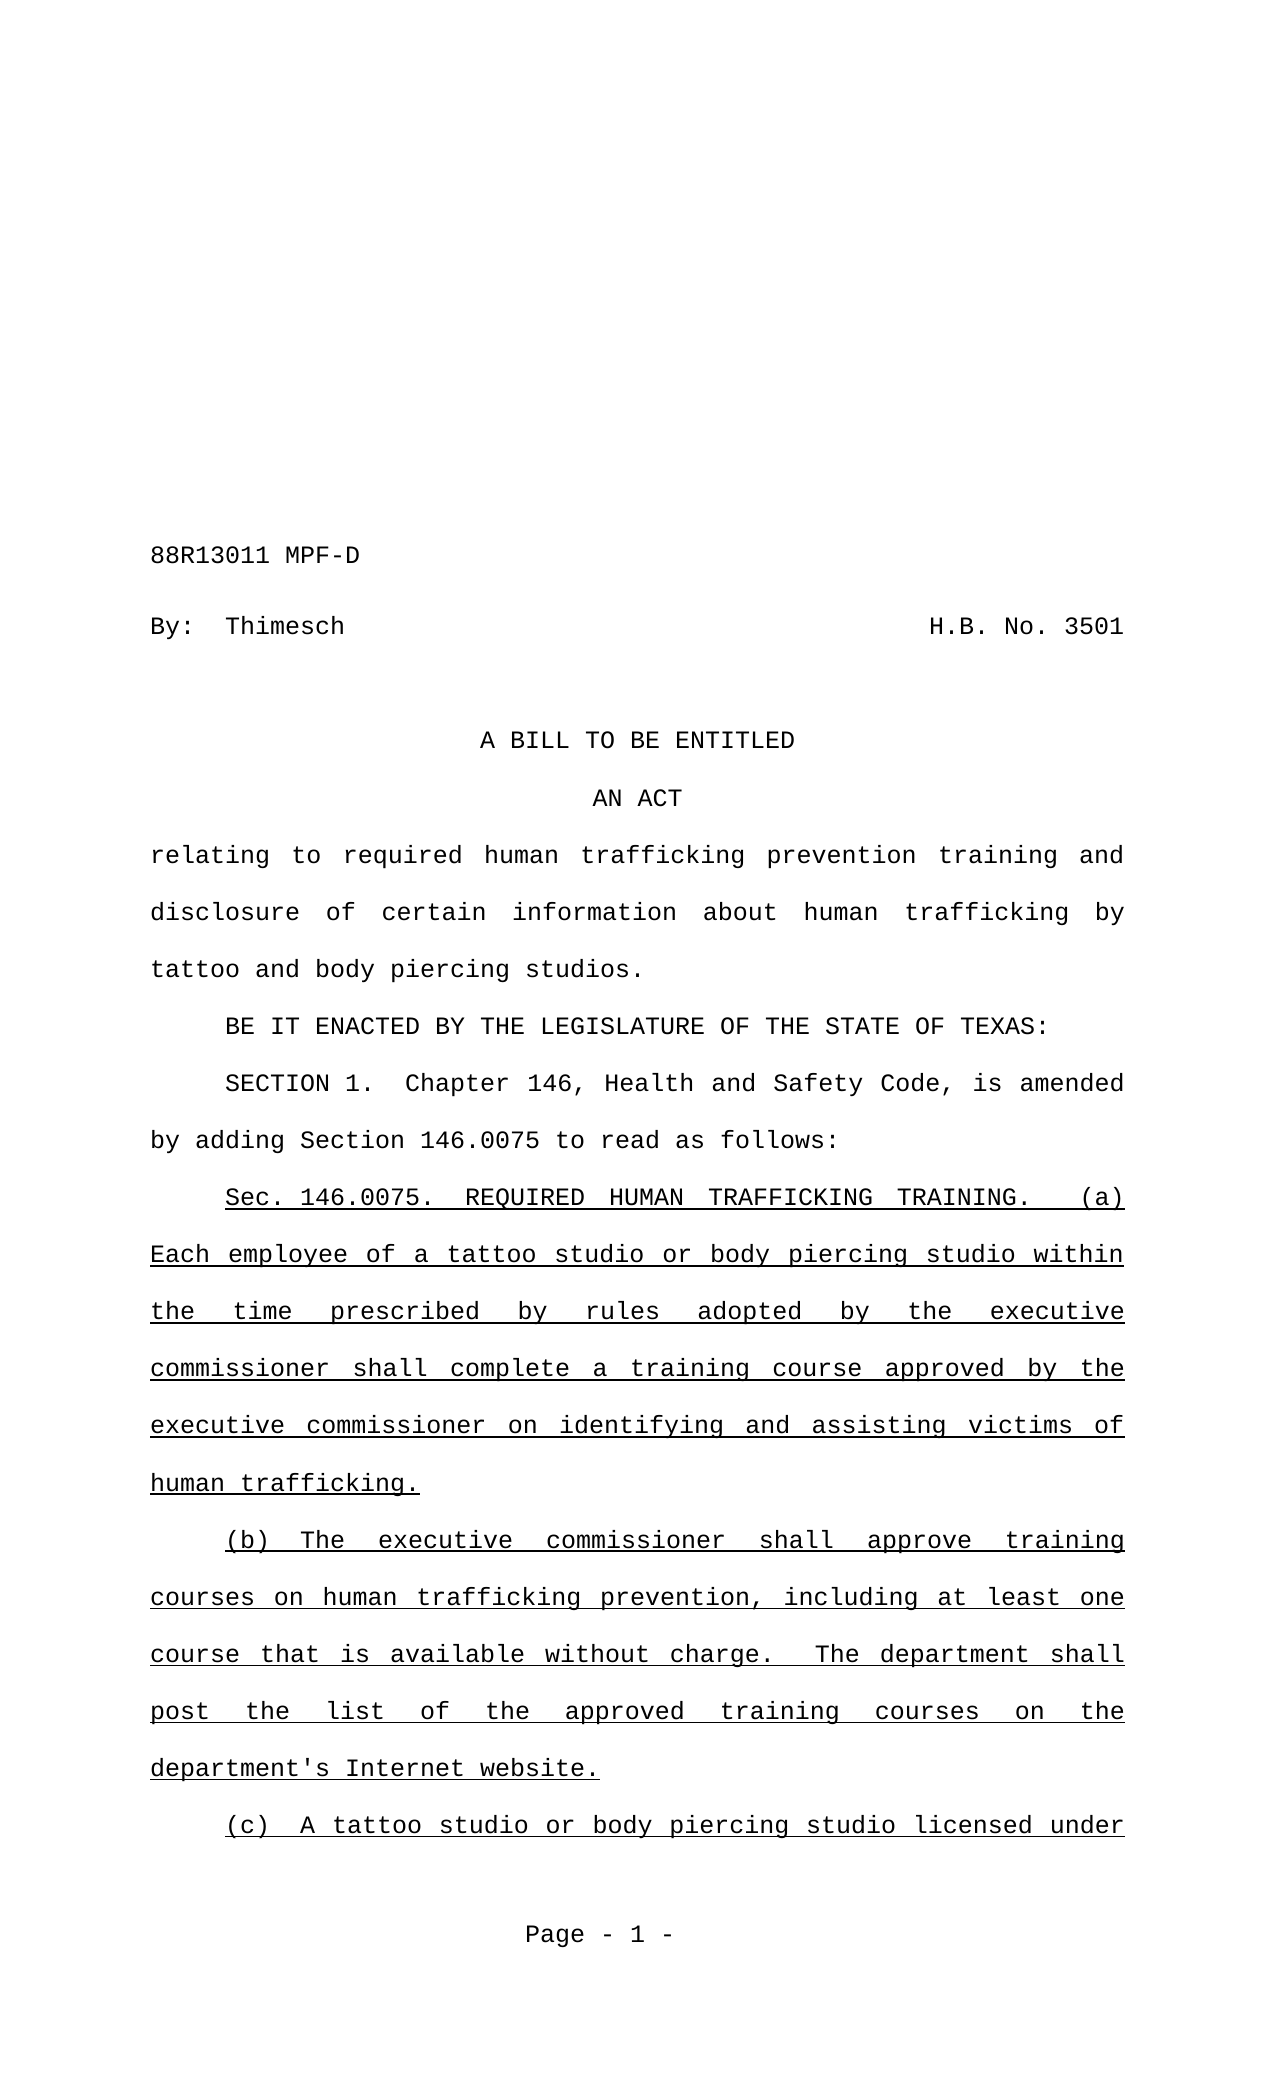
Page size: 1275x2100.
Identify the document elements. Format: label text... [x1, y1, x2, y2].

text Sec. 146.0075. REQUIRED HUMAN TRAFFICKING TRAINING. (a) Each employee of a tattoo studio or body piercing studio within the time prescribed by rules adopted by the executive commissioner shall complete a training course approved by the executive commissioner on identifying and assisting victims of human trafficking. [150, 1381, 1125, 1436]
text relating to required human trafficking prevention training and disclosure of certain information about human trafficking by tattoo and body piercing studios. [150, 842, 1125, 985]
text BE IT ENACTED BY THE LEGISLATURE OF THE STATE OF TEXAS: [150, 1013, 1125, 1042]
text By: Thimesch H.B. No. 3501 [150, 614, 1125, 642]
text Sec. 146.0075. REQUIRED HUMAN TRAFFICKING TRAINING. (a) Each employee of a tattoo studio or body piercing studio within the time prescribed by rules adopted by the executive commissioner shall complete a training course approved by the executive commissioner on identifying and assisting victims of human trafficking. [150, 1324, 1125, 1379]
text (b) The executive commissioner shall approve training courses on human trafficking prevention, including at least one course that is available without charge. The department shall post the list of the approved training courses on the department's Internet website. [150, 1666, 1125, 1722]
text Sec. 146.0075. REQUIRED HUMAN TRAFFICKING TRAINING. (a) Each employee of a tattoo studio or body piercing studio within the time prescribed by rules adopted by the executive commissioner shall complete a training course approved by the executive commissioner on identifying and assisting victims of human trafficking. [150, 1184, 1125, 1322]
text AN ACT [150, 785, 1125, 813]
text Sec. 146.0075. REQUIRED HUMAN TRAFFICKING TRAINING. (a) Each employee of a tattoo studio or body piercing studio within the time prescribed by rules adopted by the executive commissioner shall complete a training course approved by the executive commissioner on identifying and assisting victims of human trafficking. [150, 1438, 1125, 1498]
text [150, 1812, 1125, 1841]
text (b) The executive commissioner shall approve training courses on human trafficking prevention, including at least one course that is available without charge. The department shall post the list of the approved training courses on the department's Internet website. [150, 1527, 1125, 1608]
text (b) The executive commissioner shall approve training courses on human trafficking prevention, including at least one course that is available without charge. The department shall post the list of the approved training courses on the department's Internet website. [150, 1609, 1125, 1665]
text A BILL TO BE ENTITLED [150, 728, 1125, 756]
text (b) The executive commissioner shall approve training courses on human trafficking prevention, including at least one course that is available without charge. The department shall post the list of the approved training courses on the department's Internet website. [150, 1723, 1125, 1784]
text SECTION 1. Chapter 146, Health and Safety Code, is amended by adding Section 146.0075 to read as follows: [150, 1070, 1125, 1156]
text 88R13011 MPF-D [150, 542, 1125, 571]
